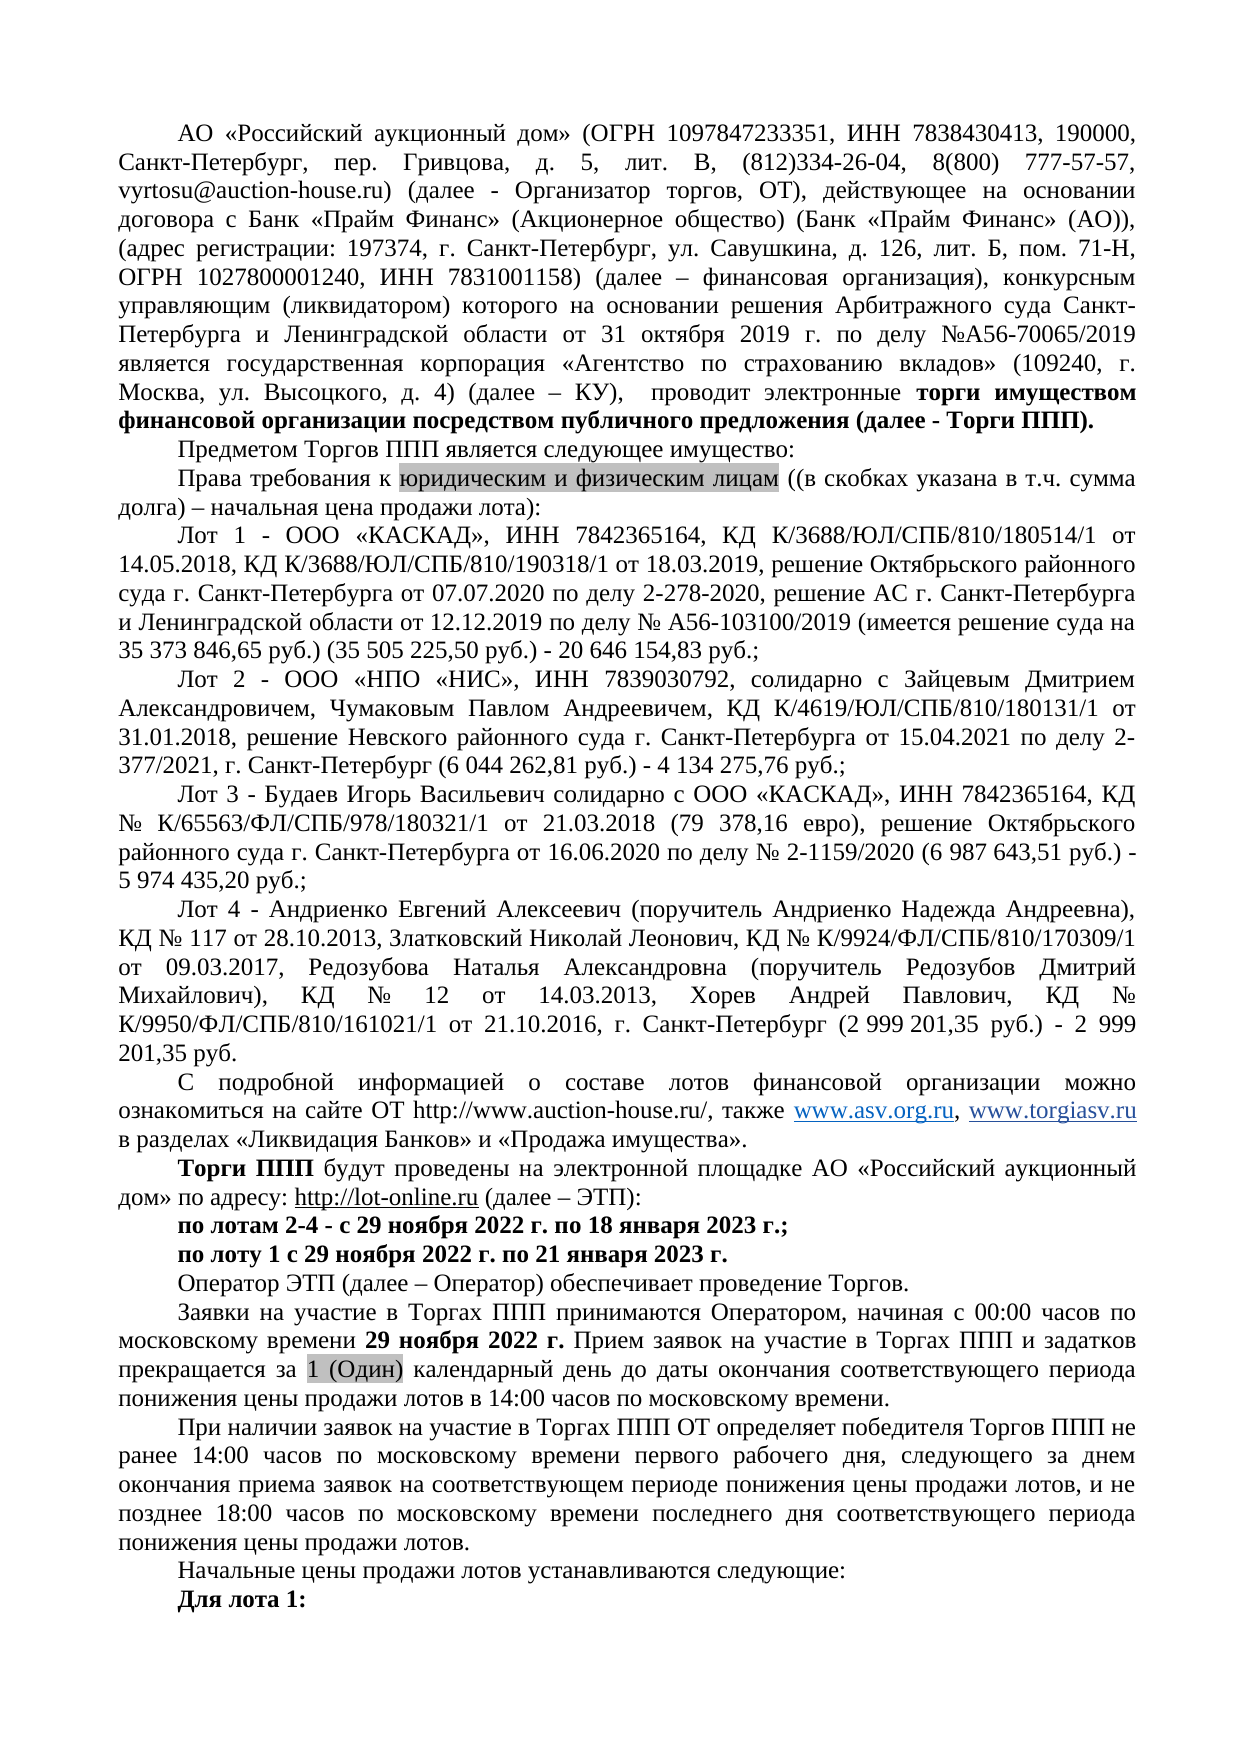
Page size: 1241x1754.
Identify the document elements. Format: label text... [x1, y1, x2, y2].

text Лот 2 - ООО «НПО «НИС», ИНН 7839030792, солидарно с Зайцевым Дмитрием Александровичем, Чумаковым Павлом Андреевичем, КД К/4619/ЮЛ/СПБ/810/180131/1 от 31.01.2018, решение Невского районного суда г. Санкт-Петербурга от 15.04.2021 по делу 2-377/2021, г. Санкт-Петербург (6 044 262,81 руб.) - 4 134 275,76 руб.; [118, 664, 1137, 779]
text Лот 1 - ООО «КАСКАД», ИНН 7842365164, КД К/3688/ЮЛ/СПБ/810/180514/1 от 14.05.2018, КД К/3688/ЮЛ/СПБ/810/190318/1 от 18.03.2019, решение Октябрьского районного суда г. Санкт-Петербурга от 07.07.2020 по делу 2-278-2020, решение АС г. Санкт-Петербурга и Ленинградской области от 12.12.2019 по делу № А56-103100/2019 (имеется решение суда на 35 373 846,65 руб.) (35 505 225,50 руб.) - 20 646 154,83 руб.; [118, 521, 1137, 664]
text Предметом Торгов ППП является следующее имущество: [118, 434, 1137, 463]
text Права требования к юридическим и физическим лицам ((в скобках указана в т.ч. сумма долга) – начальная цена продажи лота): [118, 463, 1137, 521]
text Для лота 1: [118, 1584, 1137, 1613]
text При наличии заявок на участие в Торгах ППП ОТ определяет победителя Торгов ППП не ранее 14:00 часов по московскому времени первого рабочего дня, следующего за днем окончания приема заявок на соответствующем периоде понижения цены продажи лотов, и не позднее 18:00 часов по московскому времени последнего дня соответствующего периода понижения цены продажи лотов. [118, 1412, 1137, 1556]
text Торги ППП будут проведены на электронной площадке АО «Российский аукционный дом» по адресу: http://lot-online.ru (далее – ЭТП): [118, 1153, 1137, 1211]
text по лотам 2-4 - с 29 ноября 2022 г. по 18 января 2023 г.; [118, 1211, 1137, 1239]
text Лот 3 - Будаев Игорь Васильевич солидарно с ООО «КАСКАД», ИНН 7842365164, КД № К/65563/ФЛ/СПБ/978/180321/1 от 21.03.2018 (79 378,16 евро), решение Октябрьского районного суда г. Санкт-Петербурга от 16.06.2020 по делу № 2-1159/2020 (6 987 643,51 руб.) - 5 974 435,20 руб.; [118, 779, 1137, 894]
text АО «Российский аукционный дом» (ОГРН 1097847233351, ИНН 7838430413, 190000, Санкт-Петербург, пер. Гривцова, д. 5, лит. В, (812)334-26-04, 8(800) 777-57-57, vyrtosu@auction-house.ru) (далее - Организатор торгов, ОТ), действующее на основании договора с Банк «Прайм Финанс» (Акционерное общество) (Банк «Прайм Финанс» (АО)), (адрес регистрации: 197374, г. Санкт-Петербург, ул. Савушкина, д. 126, лит. Б, пом. 71-Н, ОГРН 1027800001240, ИНН 7831001158) (далее – финансовая организация), конкурсным управляющим (ликвидатором) которого на основании решения Арбитражного суда Санкт-Петербурга и Ленинградской области от 31 октября 2019 г. по делу №А56-70065/2019 является государственная корпорация «Агентство по страхованию вкладов» (109240, г. Москва, ул. Высоцкого, д. 4) (далее – КУ), проводит электронные торги имуществом финансовой организации посредством публичного предложения (далее - Торги ППП). [118, 118, 1137, 434]
text Заявки на участие в Торгах ППП принимаются Оператором, начиная с 00:00 часов по московскому времени 29 ноября 2022 г. Прием заявок на участие в Торгах ППП и задатков прекращается за 1 (Один) календарный день до даты окончания соответствующего периода понижения цены продажи лотов в 14:00 часов по московскому времени. [118, 1297, 1137, 1412]
text по лоту 1 с 29 ноября 2022 г. по 21 января 2023 г. [118, 1239, 1137, 1268]
text Оператор ЭТП (далее – Оператор) обеспечивает проведение Торгов. [118, 1268, 1137, 1297]
text Лот 4 - Андриенко Евгений Алексеевич (поручитель Андриенко Надежда Андреевна), КД № 117 от 28.10.2013, Златковский Николай Леонович, КД № К/9924/ФЛ/СПБ/810/170309/1 от 09.03.2017, Редозубова Наталья Александровна (поручитель Редозубов Дмитрий Михайлович), КД № 12 от 14.03.2013, Хорев Андрей Павлович, КД № К/9950/ФЛ/СПБ/810/161021/1 от 21.10.2016, г. Санкт-Петербург (2 999 201,35 руб.) - 2 999 201,35 руб. [118, 894, 1137, 1067]
text Начальные цены продажи лотов устанавливаются следующие: [118, 1556, 1137, 1584]
text С подробной информацией о составе лотов финансовой организации можно ознакомиться на сайте ОТ http://www.auction-house.ru/, также www.asv.org.ru, www.torgiasv.ru в разделах «Ликвидация Банков» и «Продажа имущества». [118, 1067, 1137, 1153]
